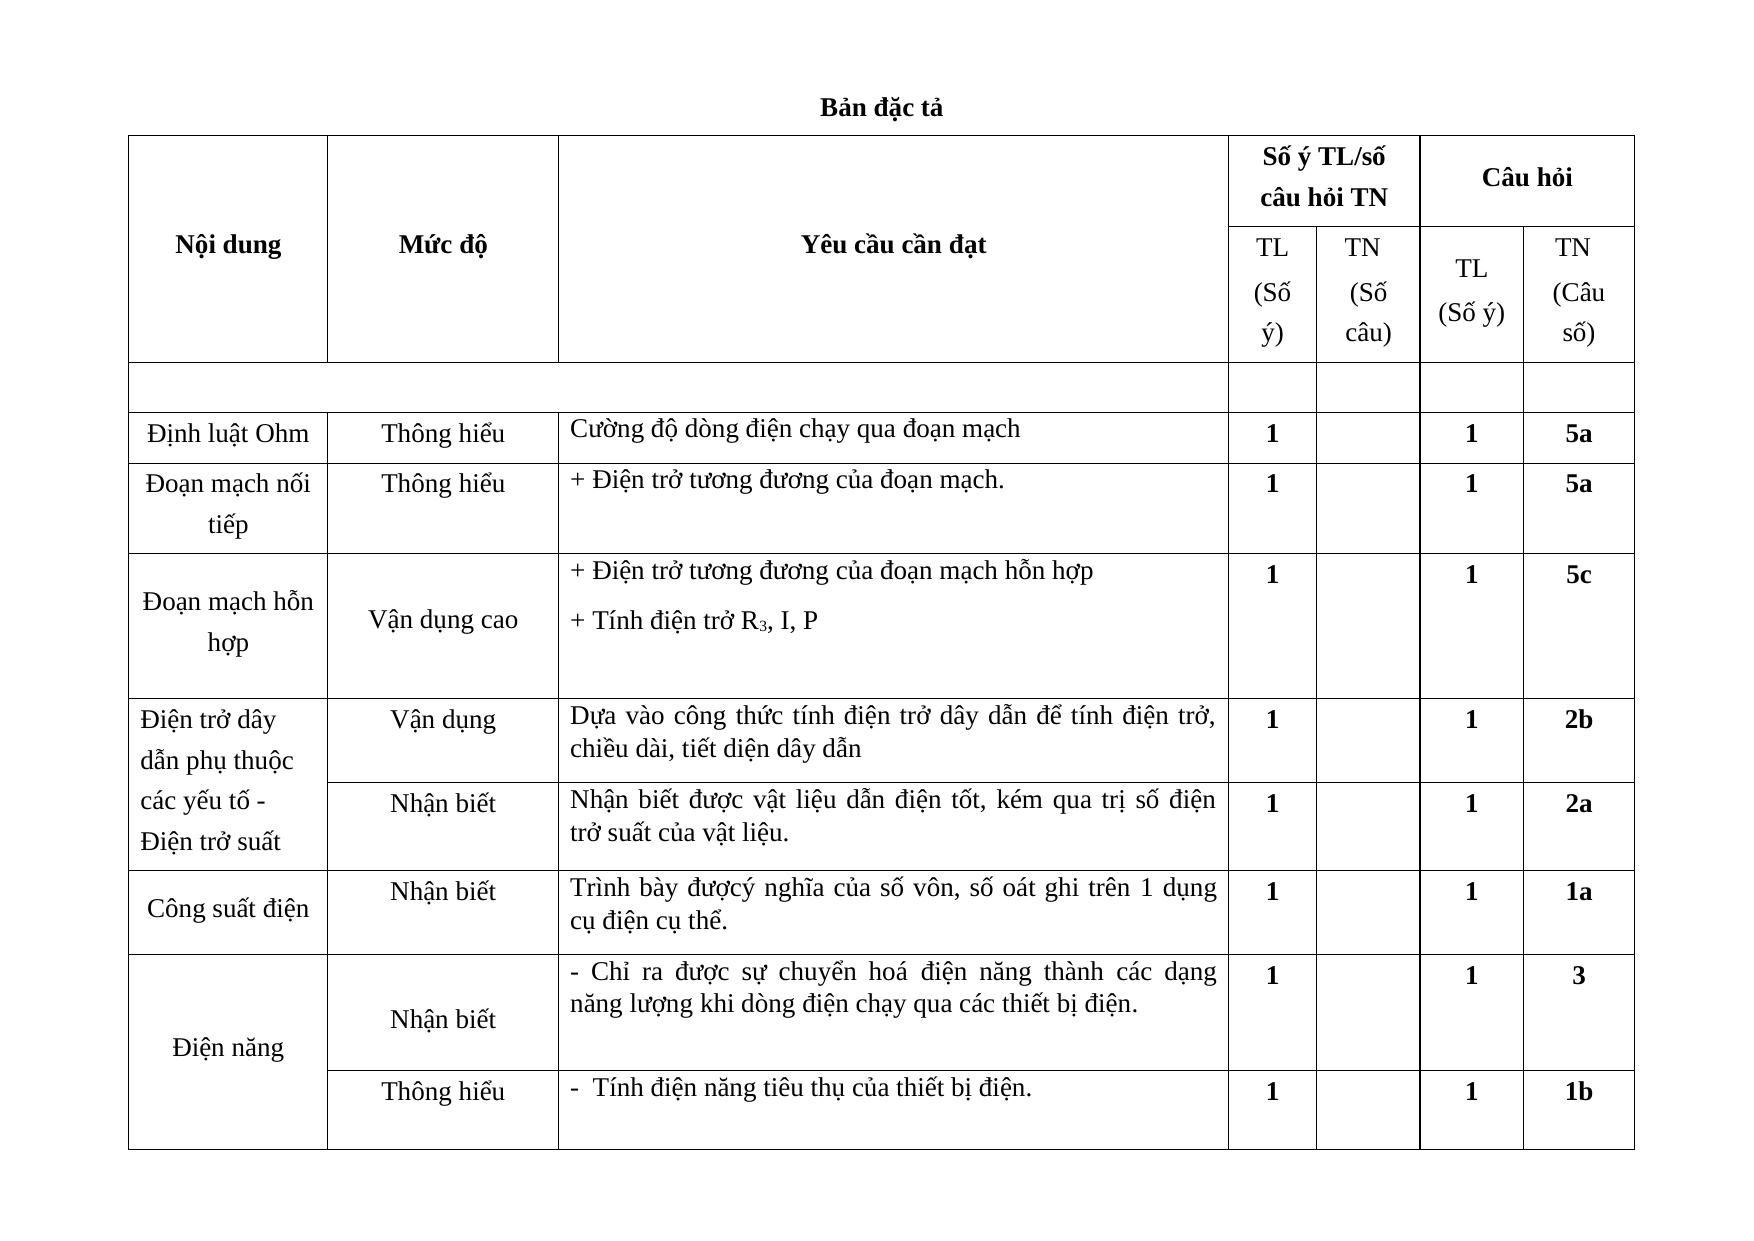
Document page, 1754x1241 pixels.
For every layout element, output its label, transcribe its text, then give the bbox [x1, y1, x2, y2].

table_cell 1 [1229, 413, 1316, 462]
table_cell TN (Số câu) [1317, 227, 1419, 362]
table_cell TL (Số ý) [1229, 227, 1316, 362]
table_cell + Điện trở tương đương của đoạn mạch hỗn hợp + Tính điện trở R3, I, P [559, 554, 1228, 698]
table_cell Vận dụng [328, 699, 558, 782]
table_cell Dựa vào công thức tính điện trở dây dẫn để tính điện trở, chiều dài, tiết diện dây dẫn [559, 699, 1228, 782]
table_cell [1317, 1071, 1419, 1149]
table_cell Nhận biết được vật liệu dẫn điện tốt, kém qua trị số điện trở suất của vật liệu. [559, 783, 1228, 870]
table_cell Thông hiểu [328, 1071, 558, 1149]
table_cell [1317, 783, 1419, 870]
table_cell 1 [1229, 955, 1316, 1070]
table_cell [129, 363, 1228, 412]
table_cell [559, 1071, 1228, 1149]
table_cell [1229, 363, 1316, 412]
table_cell Đoạn mạch nối tiếp [129, 464, 327, 553]
table_cell [1524, 363, 1634, 412]
table_cell Vận dụng cao [328, 554, 558, 698]
table_cell 2b [1524, 699, 1634, 782]
table_cell Cường độ dòng điện chạy qua đoạn mạch [559, 413, 1228, 462]
table_header Yêu cầu cần đạt [559, 136, 1228, 362]
table_cell Trình bày đượcý nghĩa của số vôn, số oát ghi trên 1 dụng cụ điện cụ thể. [559, 871, 1228, 954]
table_cell 5a [1524, 464, 1634, 553]
table_cell 1 [1421, 955, 1523, 1070]
table_cell [1421, 363, 1523, 412]
table_cell 1 [1421, 871, 1523, 954]
table_header Câu hỏi [1421, 136, 1634, 226]
table_cell + Điện trở tương đương của đoạn mạch. [559, 464, 1228, 553]
table_cell 1 [1229, 783, 1316, 870]
table_cell 1 [1229, 1071, 1316, 1149]
table_header Nội dung [129, 136, 327, 362]
table_cell TL (Số ý) [1421, 227, 1523, 362]
table_cell 2a [1524, 783, 1634, 870]
table_cell 5a [1524, 413, 1634, 462]
table_cell TN (Câu số) [1524, 227, 1634, 362]
table_cell [1317, 464, 1419, 553]
table_cell Định luật Ohm [129, 413, 327, 462]
table_cell 1 [1421, 699, 1523, 782]
table_cell 1 [1229, 871, 1316, 954]
table_cell [1317, 363, 1419, 412]
table_cell 1 [1421, 1071, 1523, 1149]
table_cell [1317, 955, 1419, 1070]
table_cell 1 [1229, 699, 1316, 782]
table_header Số ý TL/số câu hỏi TN [1229, 136, 1419, 226]
table_cell [1317, 871, 1419, 954]
table_cell Nhận biết [328, 783, 558, 870]
table_cell 1 [1421, 783, 1523, 870]
table_cell Đoạn mạch hỗn hợp [129, 554, 327, 698]
table_cell Điện trở dây dẫn phụ thuộc các yếu tố -Điện trở suất [129, 699, 327, 870]
table_cell Thông hiểu [328, 413, 558, 462]
table_cell 1 [1421, 413, 1523, 462]
table_cell Công suất điện [129, 871, 327, 954]
table_header Mức độ [328, 136, 558, 362]
table_cell 1 [1229, 464, 1316, 553]
text Bản đặc tả [66, 91, 1698, 122]
table_cell - Chỉ ra được sự chuyển hoá điện năng thành các dạng năng lượng khi dòng điện chạy qua các thiết bị điện. [559, 955, 1228, 1070]
table_cell Thông hiểu [328, 464, 558, 553]
table_cell 1 [1421, 464, 1523, 553]
table_cell 1b [1524, 1071, 1634, 1149]
table_cell [1317, 699, 1419, 782]
table_cell 5c [1524, 554, 1634, 698]
table_cell Điện năng [129, 955, 327, 1149]
table_cell Nhận biết [328, 955, 558, 1070]
table_cell 1 [1421, 554, 1523, 698]
table_cell Nhận biết [328, 871, 558, 954]
table_cell [1317, 554, 1419, 698]
table_cell 1 [1229, 554, 1316, 698]
table_cell 3 [1524, 955, 1634, 1070]
table_cell 1a [1524, 871, 1634, 954]
table_cell [1317, 413, 1419, 462]
